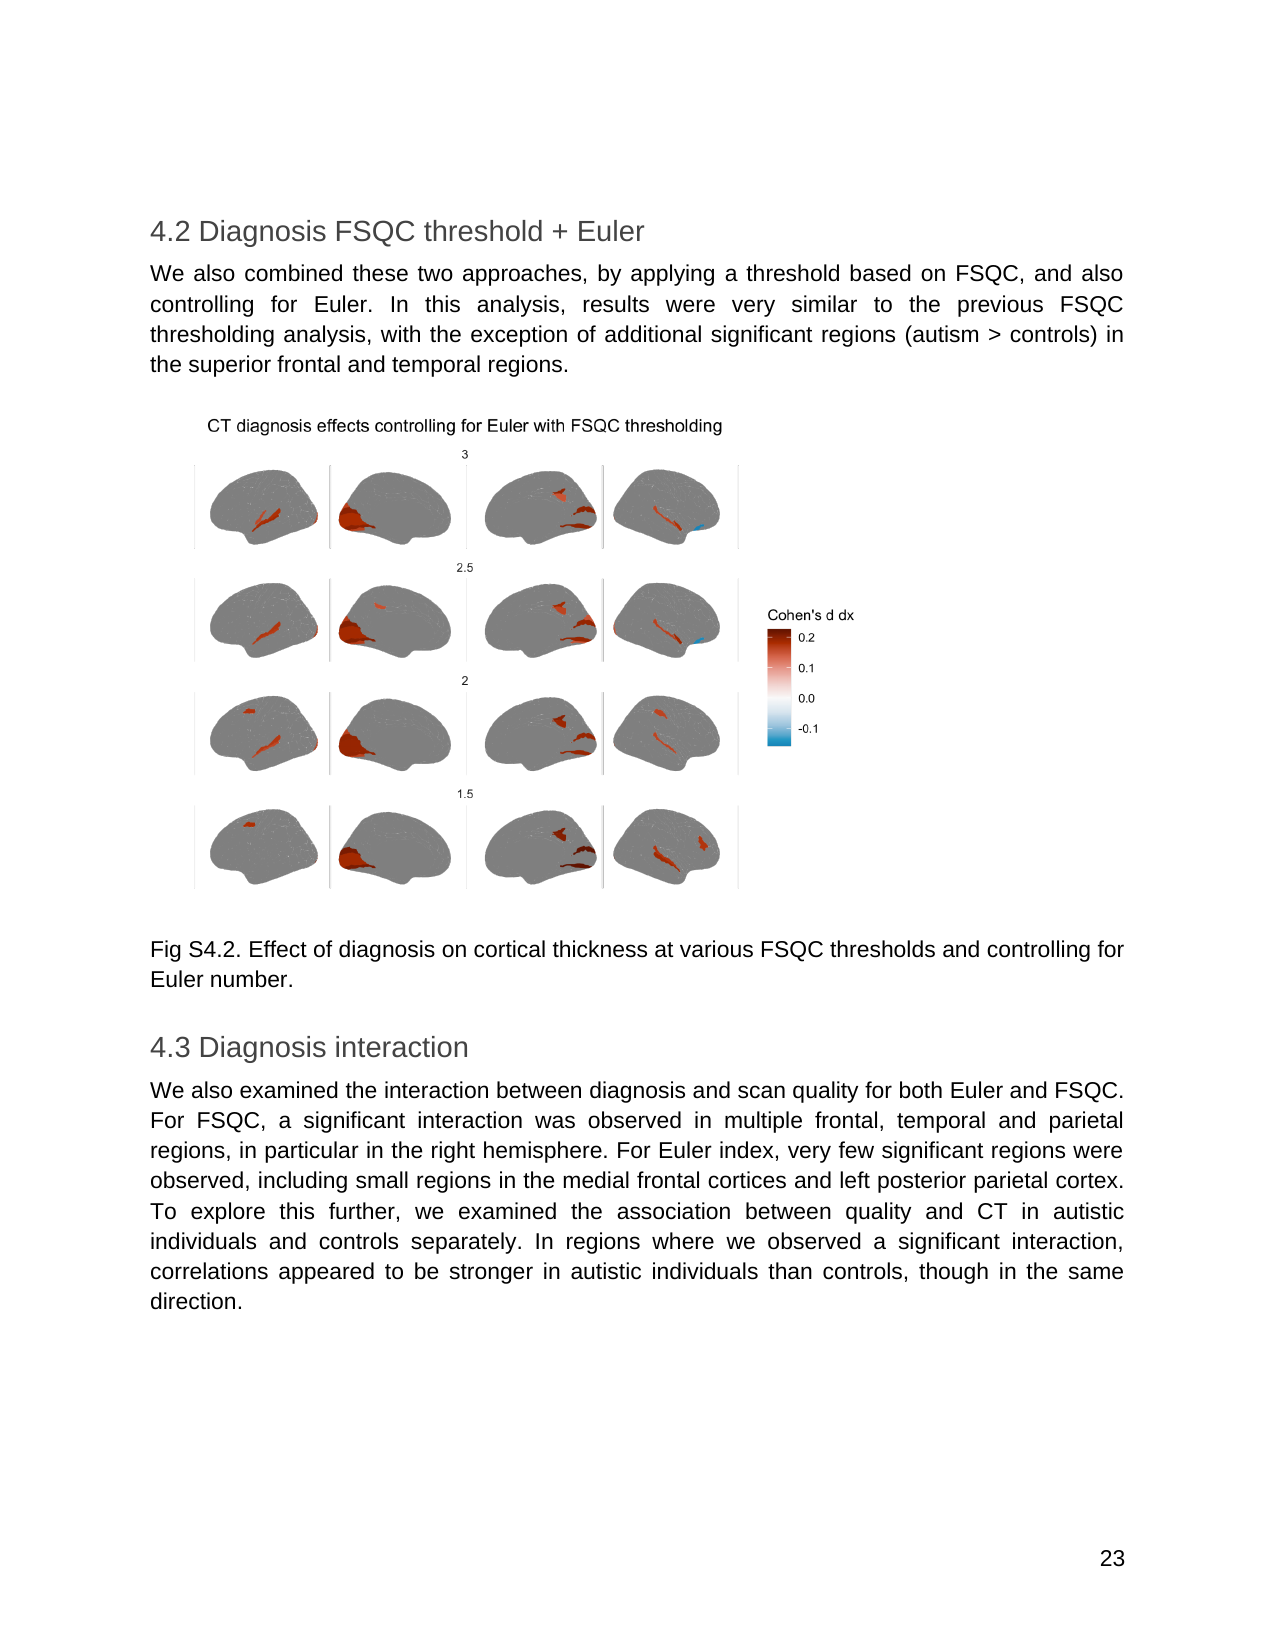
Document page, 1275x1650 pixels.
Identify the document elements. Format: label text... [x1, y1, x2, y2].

subtitle 4.2 Diagnosis FSQC threshold + Euler [150, 213, 1125, 247]
picture [150, 411, 883, 899]
subtitle Fig S4.2. Effect of diagnosis on cortical thickness at various FSQC thresholds and controlling for Euler number. [150, 936, 1125, 993]
text We also combined these two approaches, by applying a threshold based on FSQC, and also controlling for Euler. In this analysis, results were very similar to the previous FSQC thresholding analysis, with the exception of additional significant regions (autism > controls) in the superior frontal and temporal regions. [150, 260, 1125, 377]
subtitle 4.3 Diagnosis interaction [150, 1030, 1125, 1063]
text We also examined the interaction between diagnosis and scan quality for both Euler and FSQC. For FSQC, a significant interaction was observed in multiple frontal, temporal and parietal regions, in particular in the right hemisphere. For Euler index, very few significant regions were observed, including small regions in the medial frontal cortices and left posterior parietal cortex. To explore this further, we examined the association between quality and CT in autistic individuals and controls separately. In regions where we observed a significant interaction, correlations appeared to be stronger in autistic individuals than controls, though in the same direction. [150, 1077, 1125, 1314]
